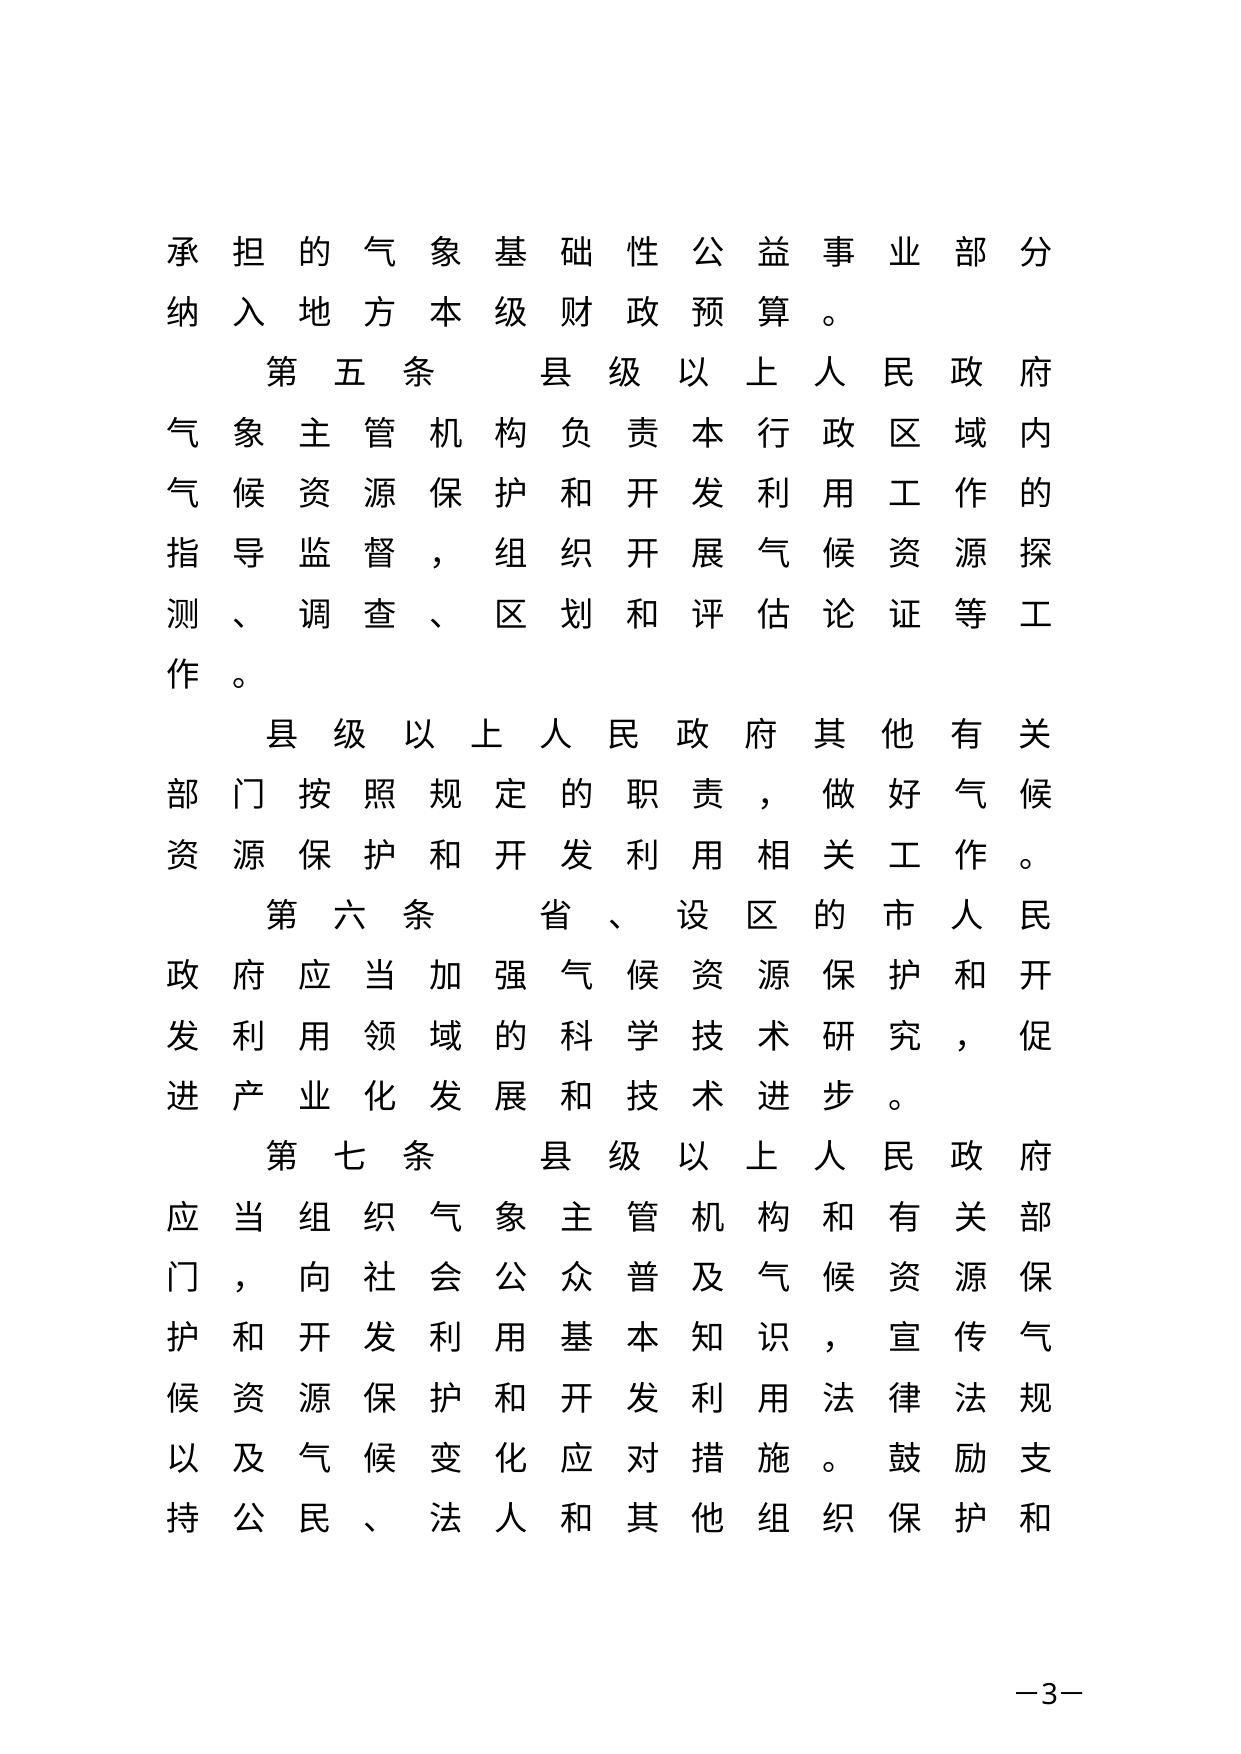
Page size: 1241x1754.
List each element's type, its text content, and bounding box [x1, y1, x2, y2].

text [167, 219, 1085, 340]
text 第六条 省、设区的市人民政府应当加强气候资源保护和开发利用领域的科学技术研究，促进产业化发展和技术进步。 [167, 883, 1085, 1124]
text 县级以上人民政府其他有关部门按照规定的职责，做好气候资源保护和开发利用相关工作。 [167, 702, 1085, 883]
text 第五条 县级以上人民政府气象主管机构负责本行政区域内气候资源保护和开发利用工作的指导监督，组织开展气候资源探测、调查、区划和评估论证等工作。 [167, 340, 1085, 702]
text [167, 1124, 1085, 1546]
